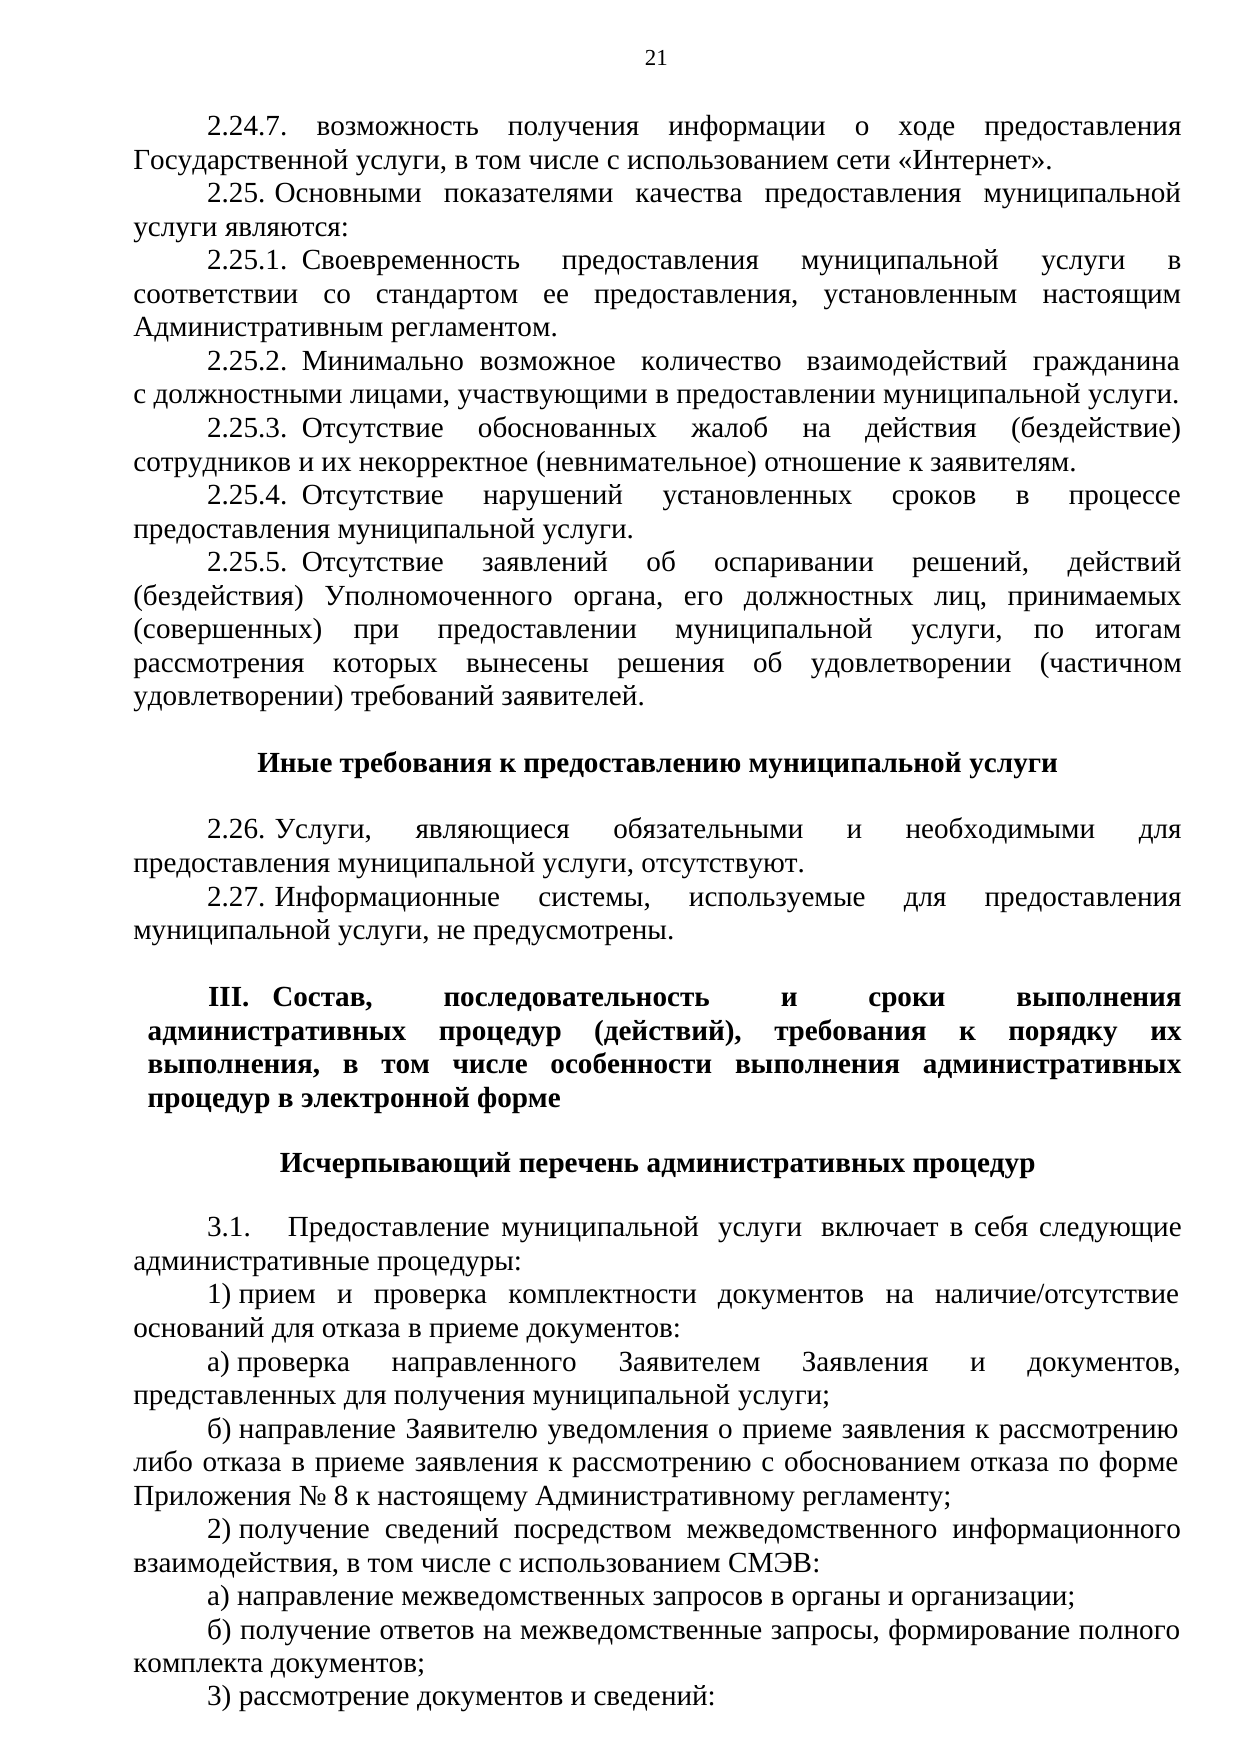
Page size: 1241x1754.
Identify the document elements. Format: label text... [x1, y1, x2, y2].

list рассмотрение документов и сведений: [207, 1679, 1198, 1713]
list прием и проверка комплектности документов на наличие/отсутствие оснований для отказа в приеме документов: [133, 1277, 1181, 1344]
text б) получение ответов на межведомственные запросы, формирование полного комплекта документов; [133, 1612, 1181, 1679]
list Основными показателями качества предоставления муниципальной услуги являются: [133, 175, 1181, 242]
list Минимально возможное количество взаимодействий гражданина с должностными лицами, участвующими в предоставлении муниципальной услуги. [133, 343, 1181, 410]
list Отсутствие заявлений об оспаривании решений, действий (бездействия) Уполномоченного органа, его должностных лиц, принимаемых (совершенных) при предоставлении муниципальной услуги, по итогам рассмотрения которых вынесены решения об удовлетворении (частичном удовлетворении) требований заявителей. [133, 544, 1181, 712]
list возможность получения информации о ходе предоставления Государственной услуги, в том числе с использованием сети «Интернет». [133, 108, 1181, 175]
list Отсутствие обоснованных жалоб на действия (бездействие) сотрудников и их некорректное (невнимательное) отношение к заявителям. [133, 410, 1181, 477]
list Своевременность предоставления муниципальной услуги в соответствии со стандартом ее предоставления, установленным настоящим Административным регламентом. [133, 242, 1181, 343]
text а) направление межведомственных запросов в органы и организации; [207, 1579, 1198, 1612]
list получение сведений посредством межведомственного информационного взаимодействия, в том числе с использованием СМЭВ: [133, 1512, 1181, 1579]
text а) проверка направленного Заявителем Заявления и документов, представленных для получения муниципальной услуги; [133, 1344, 1181, 1411]
text Исчерпывающий перечень административных процедур [132, 1145, 1183, 1179]
subtitle Состав, последовательность и сроки выполнения административных процедур (действий), требования к порядку их выполнения, в том числе особенности выполнения административных процедур в электронной форме [147, 979, 1182, 1114]
subtitle Иные требования к предоставлению муниципальной услуги [139, 745, 1175, 778]
list Отсутствие нарушений установленных сроков в процессе предоставления муниципальной услуги. [133, 477, 1181, 544]
list Предоставление муниципальной услуги включает в себя следующие административные процедуры: [133, 1209, 1182, 1277]
list Информационные системы, используемые для предоставления муниципальной услуги, не предусмотрены. [133, 879, 1181, 946]
list Услуги, являющиеся обязательными и необходимыми для предоставления муниципальной услуги, отсутствуют. [133, 812, 1181, 879]
text б) направление Заявителю уведомления о приеме заявления к рассмотрению либо отказа в приеме заявления к рассмотрению с обоснованием отказа по форме Приложения № 8 к настоящему Административному регламенту; [133, 1411, 1198, 1511]
